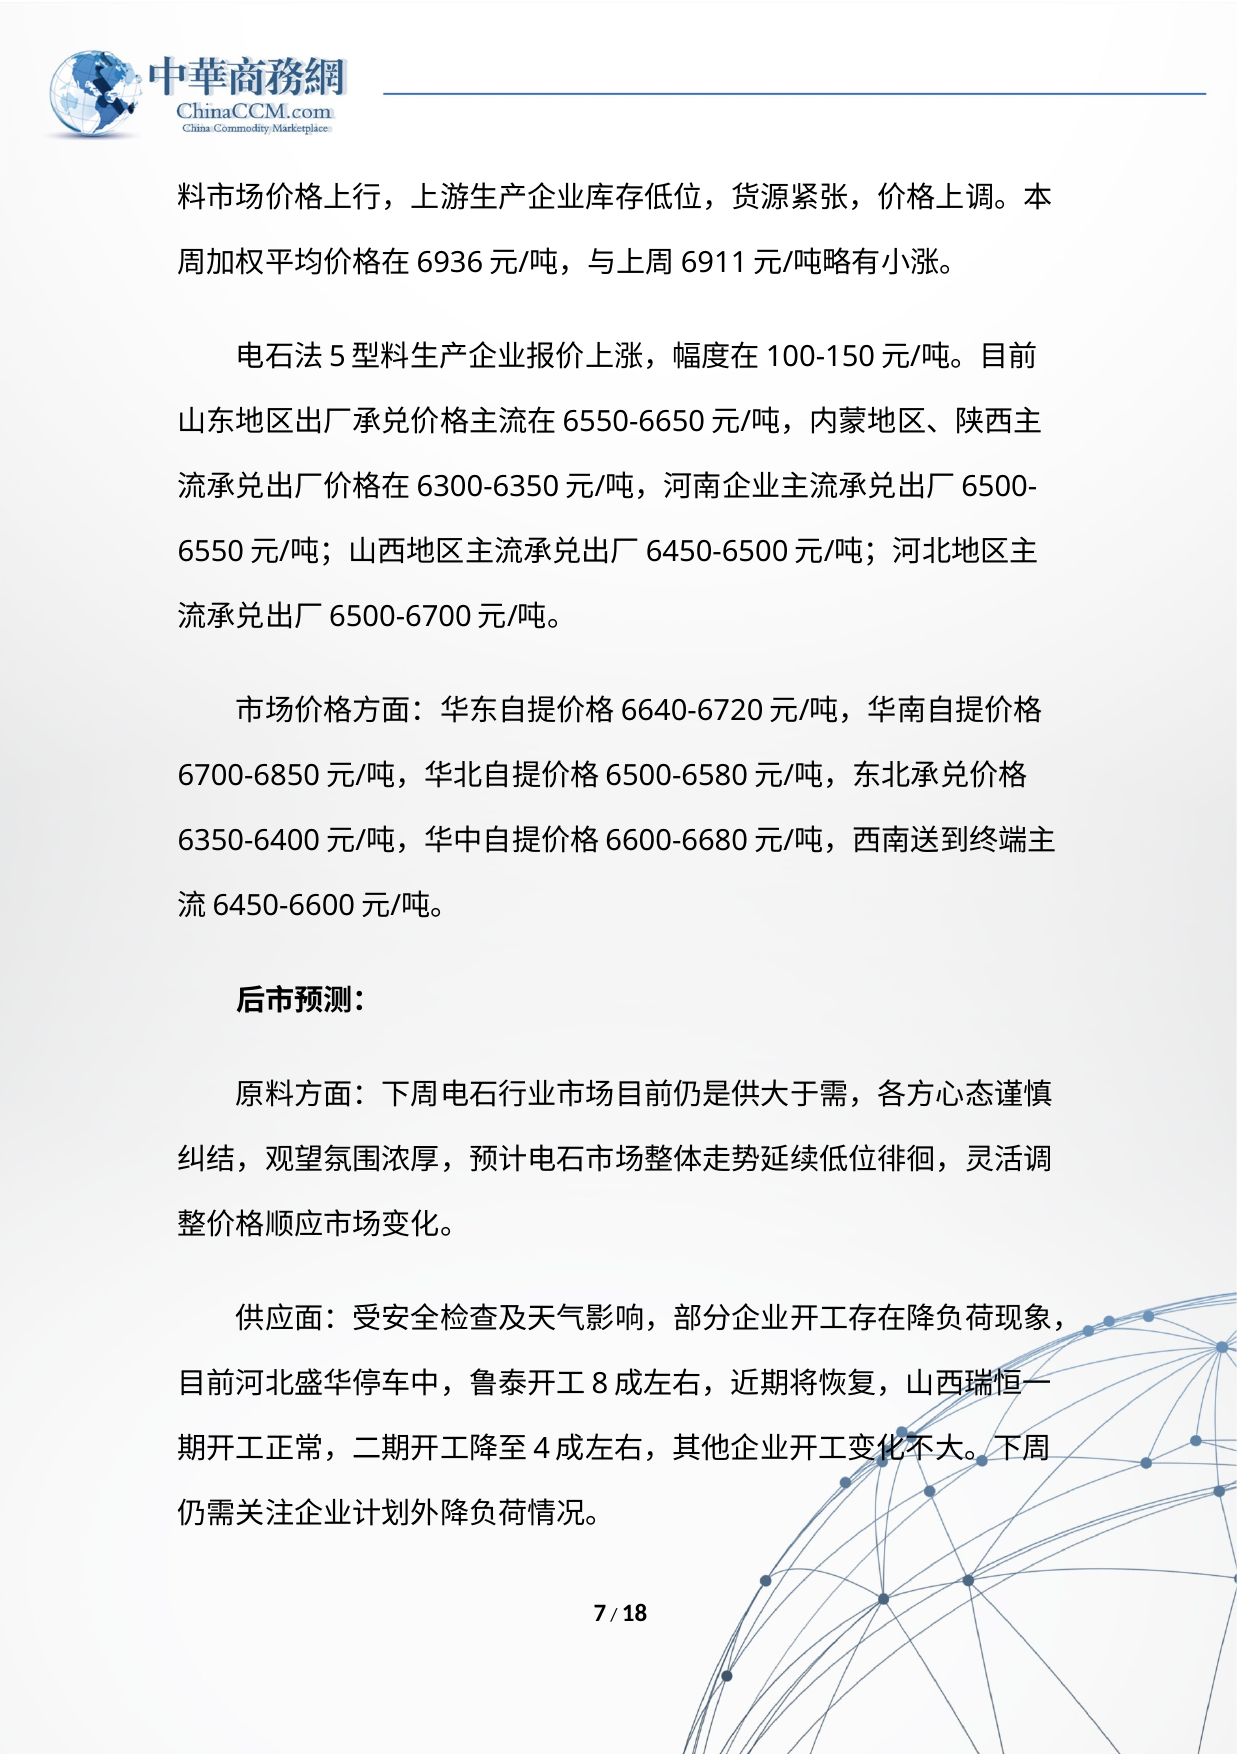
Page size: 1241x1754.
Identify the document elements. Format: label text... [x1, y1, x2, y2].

text 后市预测： [177, 965, 1063, 1030]
text 电石法5型料生产企业报价上涨，幅度在100-150元/吨。目前山东地区出厂承兑价格主流在6550-6650元/吨，内蒙地区、陕西主流承兑出厂价格在6300-6350元/吨，河南企业主流承兑出厂6500-6550元/吨；山西地区主流承兑出厂6450-6500元/吨；河北地区主流承兑出厂6500-6700元/吨。 [177, 321, 1063, 646]
text 原料方面：下周电石行业市场目前仍是供大于需，各方心态谨慎纠结，观望氛围浓厚，预计电石市场整体走势延续低位徘徊，灵活调整价格顺应市场变化。 [177, 1059, 1063, 1254]
text 供应面：受安全检查及天气影响，部分企业开工存在降负荷现象，目前河北盛华停车中，鲁泰开工8成左右，近期将恢复，山西瑞恒一期开工正常，二期开工降至4成左右，其他企业开工变化不大。下周仍需关注企业计划外降负荷情况。 [177, 1283, 1063, 1543]
picture [0, 2, 1237, 1754]
text 市场价格方面：华东自提价格6640-6720元/吨，华南自提价格6700-6850元/吨，华北自提价格6500-6580元/吨，东北承兑价格6350-6400元/吨，华中自提价格6600-6680元/吨，西南送到终端主流6450-6600元/吨。 [177, 676, 1063, 936]
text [177, 162, 1063, 292]
